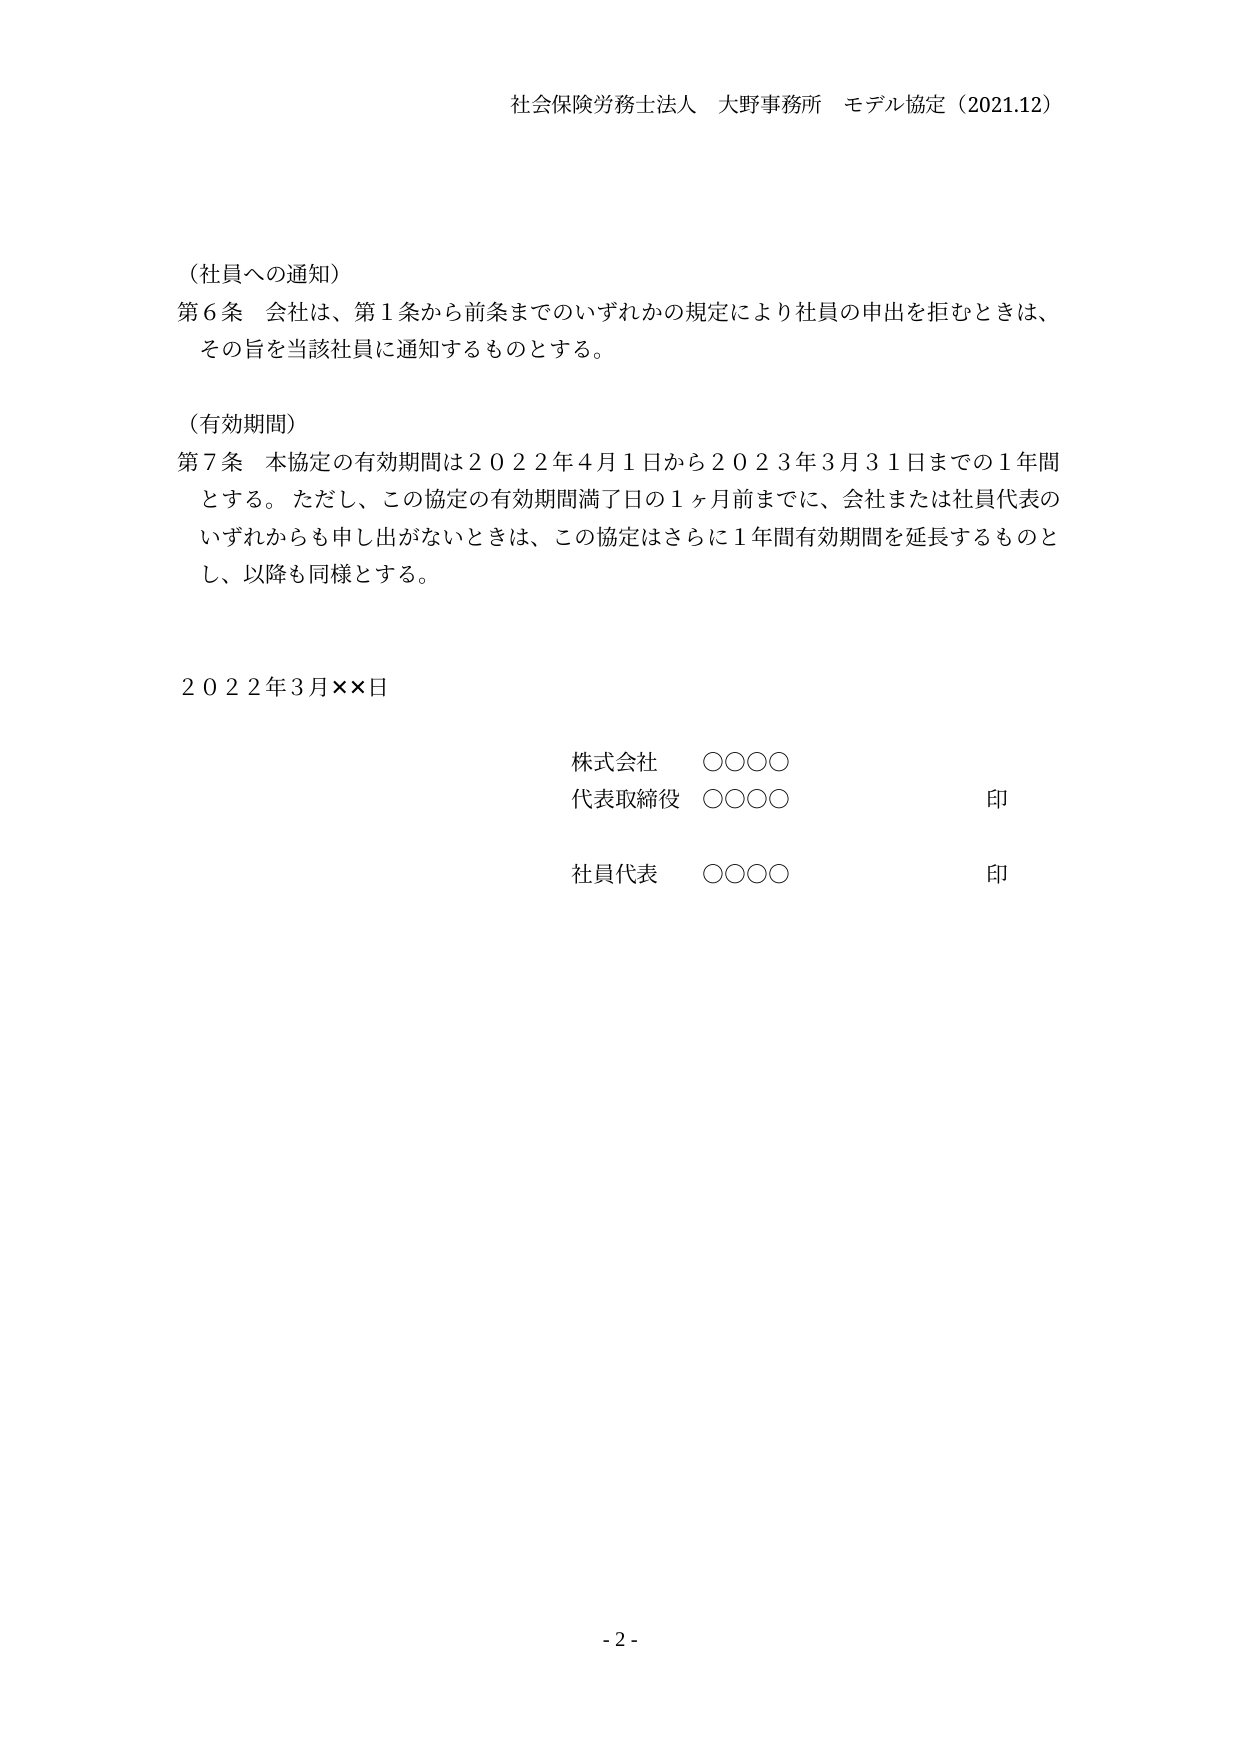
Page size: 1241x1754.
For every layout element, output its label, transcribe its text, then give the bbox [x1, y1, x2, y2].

text ２０２２年３月✕✕日 [177, 667, 1063, 704]
text 社員代表 ○○○○ 印 [177, 854, 1063, 892]
text 株式会社 ○○○○ [177, 742, 1063, 779]
text 第７条 本協定の有効期間は２０２２年４月１日から２０２３年３月３１日までの１年間とする。 ただし、この協定の有効期間満了日の１ヶ月前までに、会社または社員代表のいずれからも申し出がないときは、この協定はさらに１年間有効期間を延長するものとし、以降も同様とする。 [177, 442, 1063, 592]
text 第６条 会社は、第１条から前条までのいずれかの規定により社員の申出を拒むときは、その旨を当該社員に通知するものとする。 [177, 292, 1063, 367]
text 代表取締役 ○○○○ 印 [177, 779, 1063, 817]
text （有効期間） [177, 404, 1063, 442]
text （社員への通知） [177, 254, 1063, 292]
